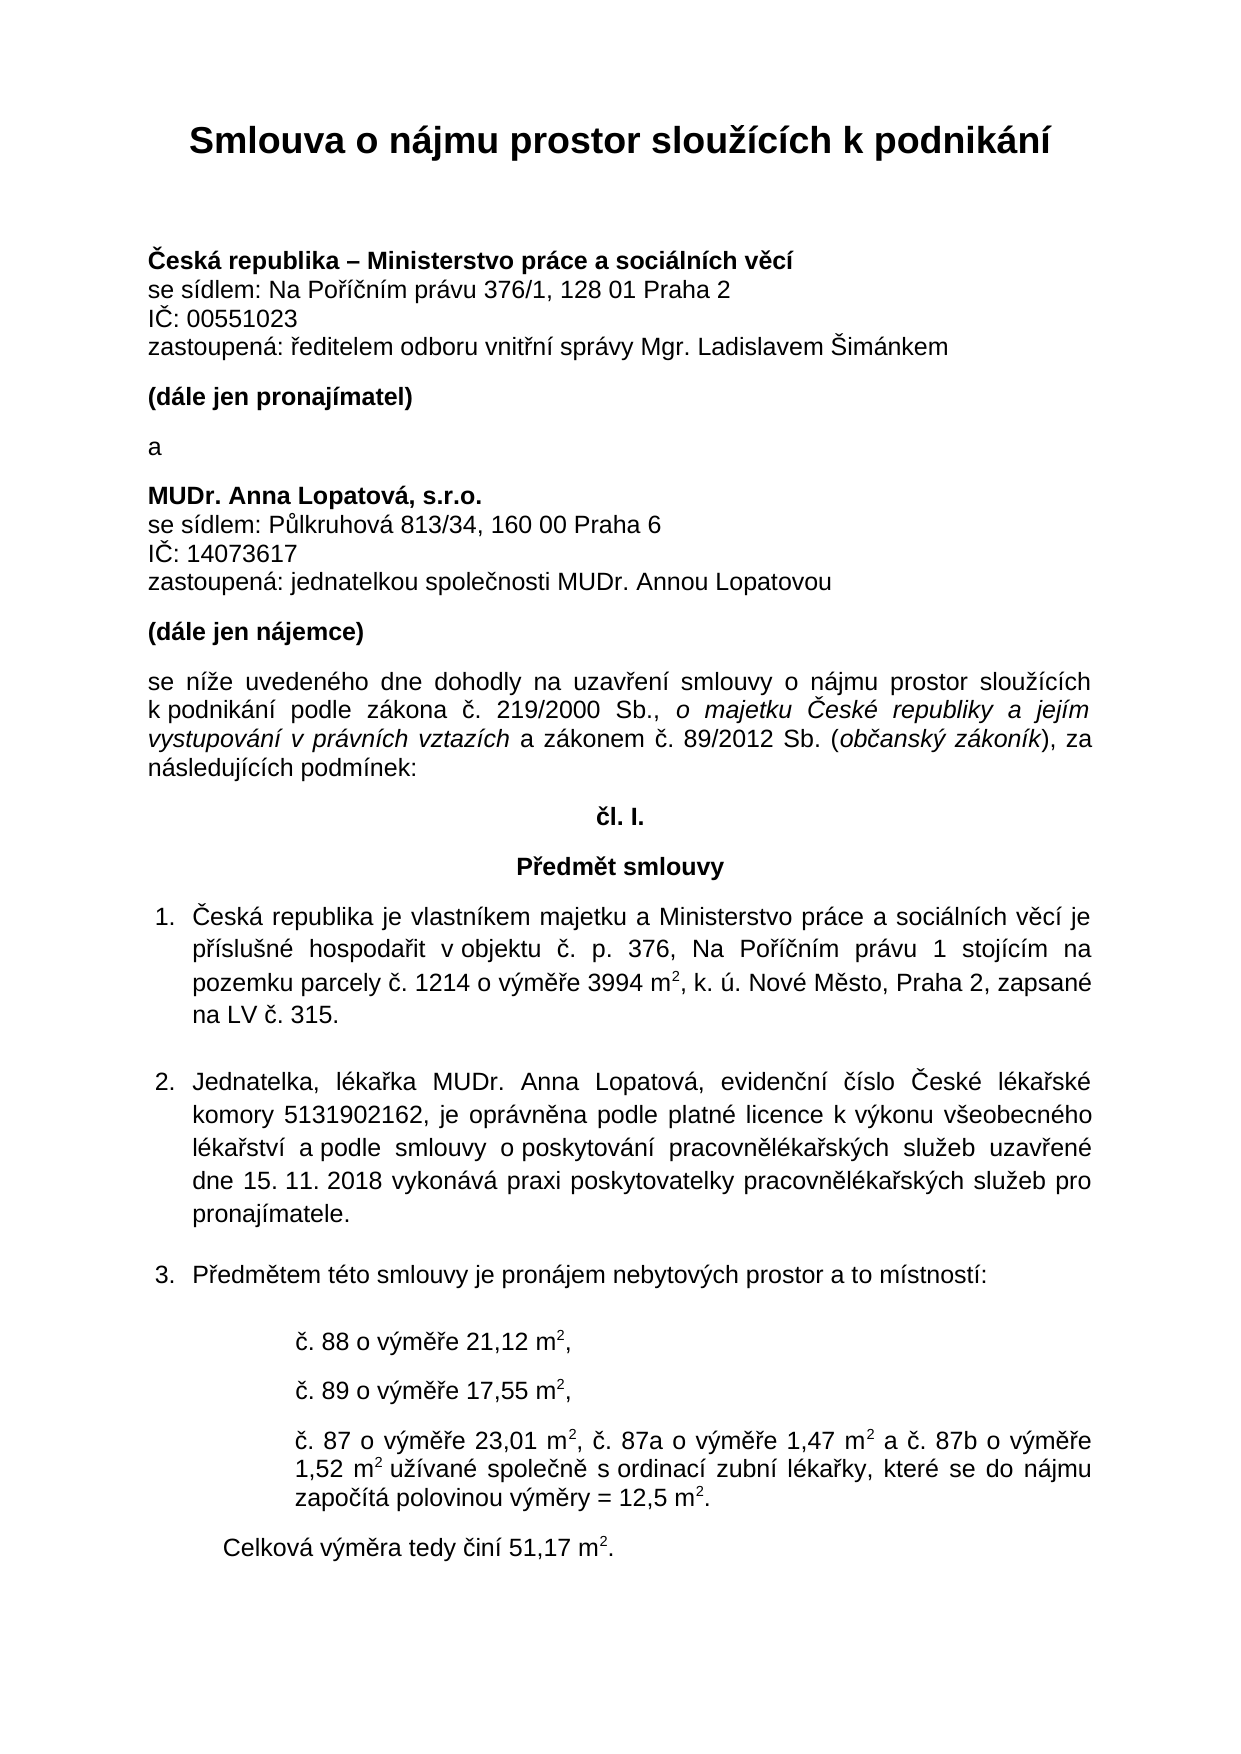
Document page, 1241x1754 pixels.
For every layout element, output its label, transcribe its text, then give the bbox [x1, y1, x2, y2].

text IČ: 14073617 [148, 538, 1092, 567]
text č. 89 o výměře 17,55 m2, [148, 1376, 1092, 1405]
text se sídlem: Na Poříčním právu 376/1, 128 01 Praha 2 [148, 275, 1092, 303]
text se níže uvedeného dne dohodly na uzavření smlouvy o nájmu prostor sloužících k podnikání podle zákona č. 219/2000 Sb., o majetku České republiky a jejím vystupování v právních vztazích a zákonem č. 89/2012 Sb. (občanský zákoník), za následujících podmínek: [148, 666, 1092, 781]
text se sídlem: Půlkruhová 813/34, 160 00 Praha 6 [148, 510, 1092, 538]
list Předmětem této smlouvy je pronájem nebytových prostor a to místností: [154, 1260, 1092, 1289]
text (dále jen pronajímatel) [148, 382, 1092, 411]
text zastoupená: jednatelkou společnosti MUDr. Annou Lopatovou [148, 567, 1092, 596]
text IČ: 00551023 [148, 303, 1092, 332]
text Česká republika – Ministerstvo práce a sociálních věcí [148, 246, 1092, 275]
text Celková výměra tedy činí 51,17 m2. [223, 1533, 1092, 1561]
list Česká republika je vlastníkem majetku a Ministerstvo práce a sociálních věcí je příslušné hospodařit v objektu č. p. 376, Na Poříčním právu 1 stojícím na pozemku parcely č. 1214 o výměře 3994 m2, k. ú. Nové Město, Praha 2, zapsané na LV č. 315. [154, 901, 1092, 1029]
text a [148, 431, 1092, 460]
text Smlouva o nájmu prostor sloužících k podnikání [148, 118, 1092, 161]
list Jednatelka, lékařka MUDr. Anna Lopatová, evidenční číslo České lékařské komory 5131902162, je oprávněna podle platné licence k výkonu všeobecného lékařství a podle smlouvy o poskytování pracovnělékařských služeb uzavřené dne 15. 11. 2018 vykonává praxi poskytovatelky pracovnělékařských služeb pro pronajímatele. [154, 1067, 1092, 1227]
text č. 88 o výměře 21,12 m2, [148, 1326, 1092, 1355]
text č. 87 o výměře 23,01 m2, č. 87a o výměře 1,47 m2 a č. 87b o výměře 1,52 m2 užívané společně s ordinací zubní lékařky, které se do nájmu započítá polovinou výměry = 12,5 m2. [294, 1426, 1092, 1512]
text zastoupená: ředitelem odboru vnitřní správy Mgr. Ladislavem Šimánkem [148, 332, 1092, 361]
text MUDr. Anna Lopatová, s.r.o. [148, 481, 1092, 510]
text Předmět smlouvy [148, 852, 1092, 881]
text (dále jen nájemce) [148, 617, 1092, 646]
text čl. I. [148, 802, 1092, 831]
